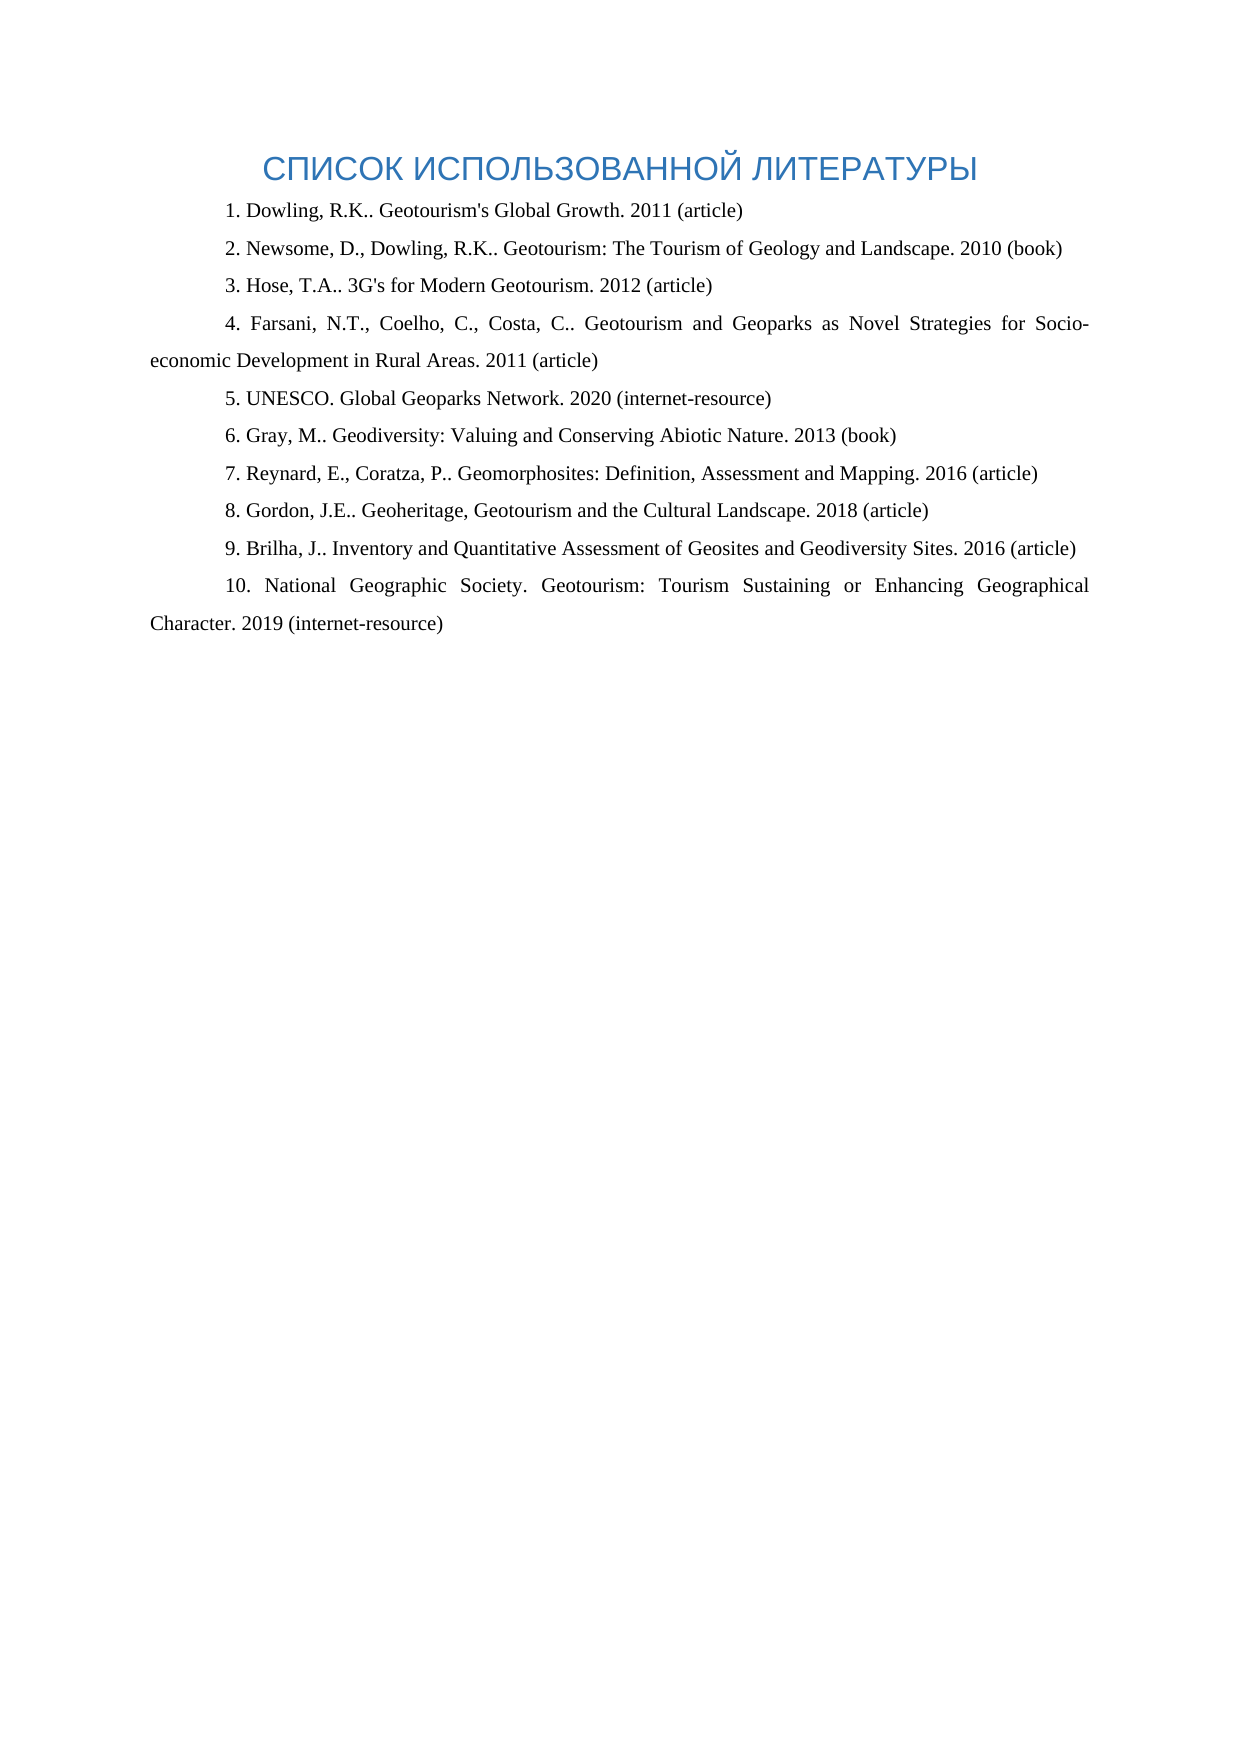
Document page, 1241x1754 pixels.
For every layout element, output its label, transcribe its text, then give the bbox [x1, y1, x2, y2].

text 8. Gordon, J.E.. Geoheritage, Geotourism and the Cultural Landscape. 2018 (article) [150, 487, 1090, 525]
text 1. Dowling, R.K.. Geotourism's Global Growth. 2011 (article) [150, 187, 1090, 225]
subtitle СПИСОК ИСПОЛЬЗОВАННОЙ ЛИТЕРАТУРЫ [150, 150, 1090, 187]
text 9. Brilha, J.. Inventory and Quantitative Assessment of Geosites and Geodiversity Sites. 2016 (article) [150, 525, 1090, 562]
text 5. UNESCO. Global Geoparks Network. 2020 (internet-resource) [150, 375, 1090, 412]
text 6. Gray, M.. Geodiversity: Valuing and Conserving Abiotic Nature. 2013 (book) [150, 412, 1090, 450]
text 4. Farsani, N.T., Coelho, C., Costa, C.. Geotourism and Geoparks as Novel Strategies for Socio-economic Development in Rural Areas. 2011 (article) [150, 300, 1090, 375]
text 2. Newsome, D., Dowling, R.K.. Geotourism: The Tourism of Geology and Landscape. 2010 (book) [150, 225, 1090, 262]
text 7. Reynard, E., Coratza, P.. Geomorphosites: Definition, Assessment and Mapping. 2016 (article) [150, 450, 1090, 487]
text 10. National Geographic Society. Geotourism: Tourism Sustaining or Enhancing Geographical Character. 2019 (internet-resource) [150, 562, 1090, 637]
text 3. Hose, T.A.. 3G's for Modern Geotourism. 2012 (article) [150, 262, 1090, 300]
